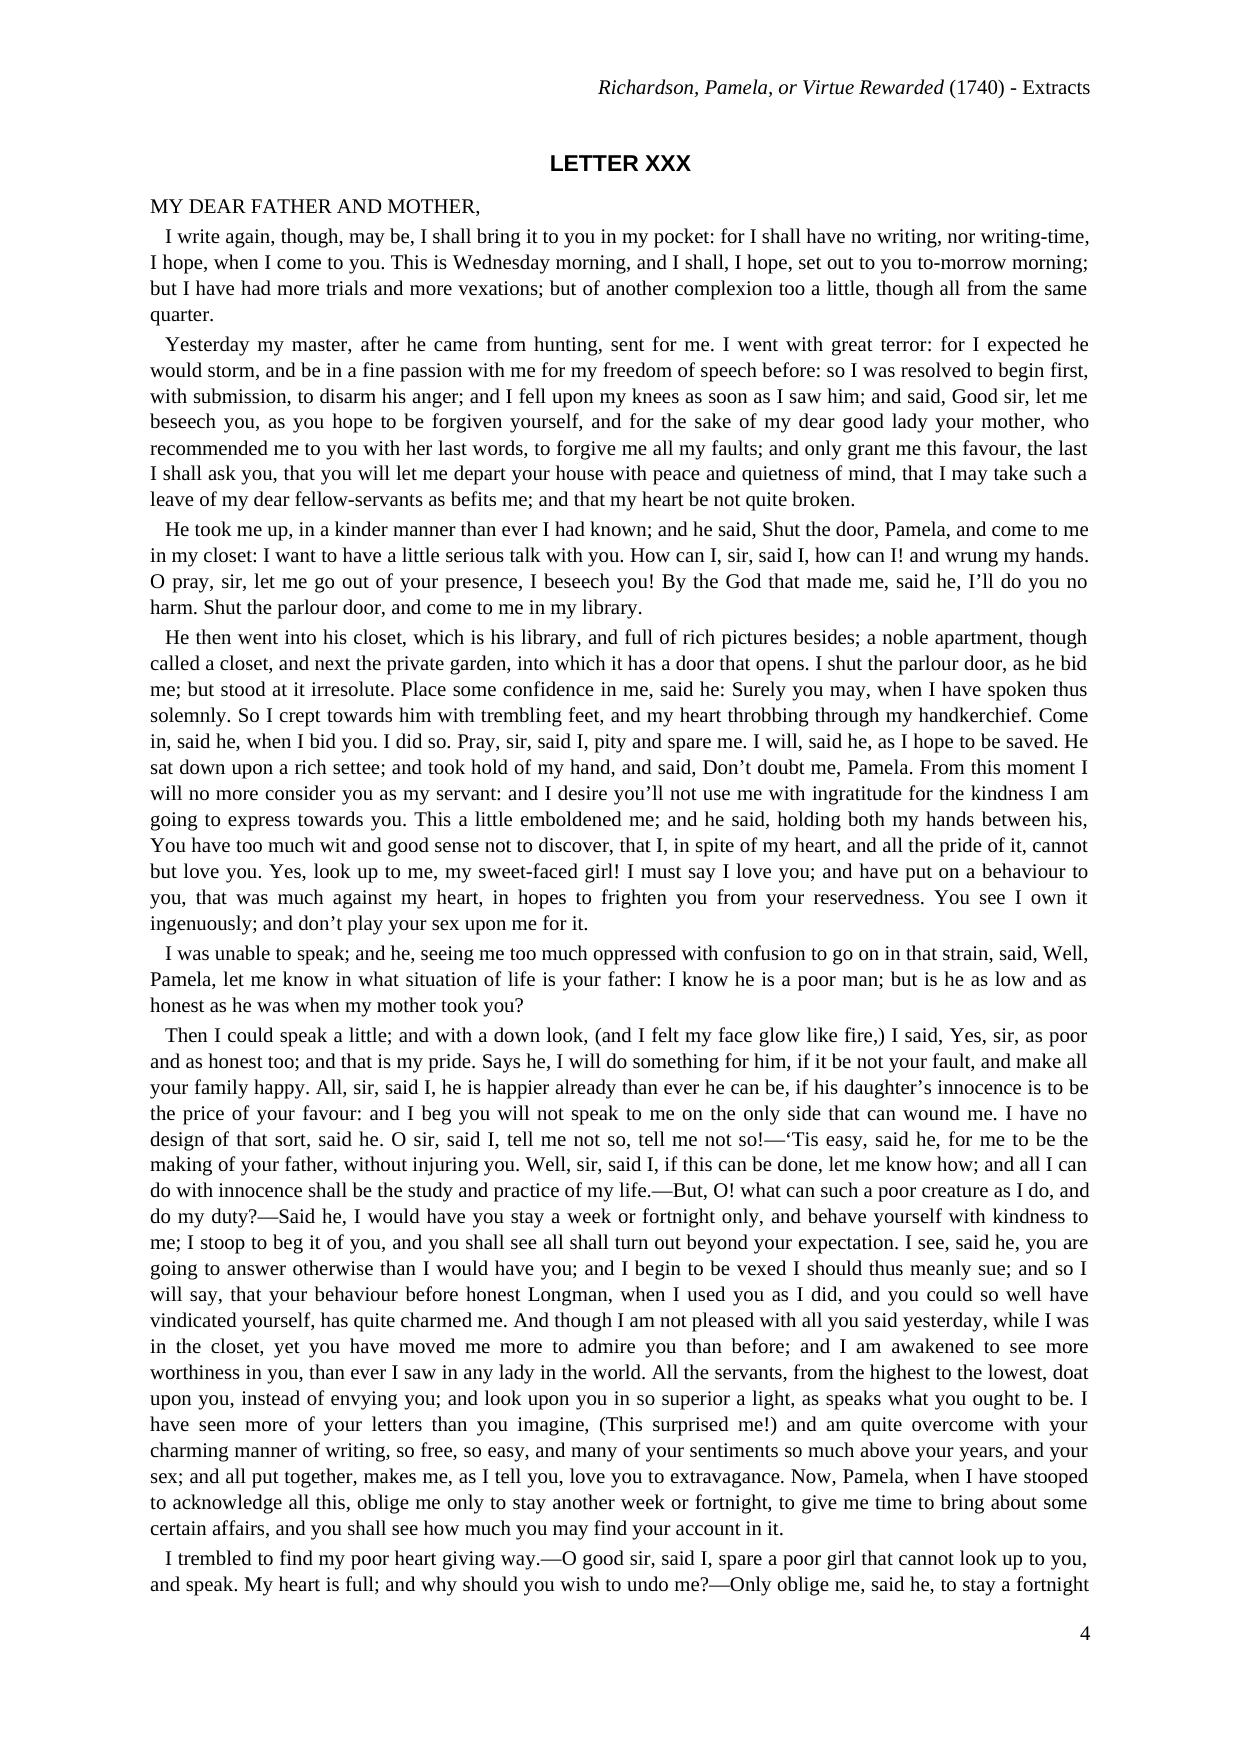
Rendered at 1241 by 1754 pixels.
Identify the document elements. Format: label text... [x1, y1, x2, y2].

text I write again, though, may be, I shall bring it to you in my pocket: for I shall have no writing, nor writing-time, I hope, when I come to you. This is Wednesday morning, and I shall, I hope, set out to you to-morrow morning; but I have had more trials and more vexations; but of another complexion too a little, though all from the same quarter. [150, 224, 1090, 326]
text MY DEAR FATHER AND MOTHER, [150, 194, 1090, 218]
text I was unable to speak; and he, seeing me too much oppressed with confusion to go on in that strain, said, Well, Pamela, let me know in what situation of life is your father: I know he is a poor man; but is he as low and as honest as he was when my mother took you? [150, 941, 1090, 1017]
text He then went into his closet, which is his library, and full of rich pictures besides; a noble apartment, though called a closet, and next the private garden, into which it has a door that opens. I shut the parlour door, as he bid me; but stood at it irresolute. Place some confidence in me, said he: Surely you may, when I have spoken thus solemnly. So I crept towards him with trembling feet, and my heart throbbing through my handkerchief. Come in, said he, when I bid you. I did so. Pray, sir, said I, pity and spare me. I will, said he, as I hope to be saved. He sat down upon a rich settee; and took hold of my hand, and said, Don’t doubt me, Pamela. From this moment I will no more consider you as my servant: and I desire you’ll not use me with ingratitude for the kindness I am going to express towards you. This a little emboldened me; and he said, holding both my hands between his, You have too much wit and good sense not to discover, that I, in spite of my heart, and all the pride of it, cannot but love you. Yes, look up to me, my sweet-faced girl! I must say I love you; and have put on a behaviour to you, that was much against my heart, in hopes to frighten you from your reservedness. You see I own it ingenuously; and don’t play your sex upon me for it. [150, 625, 1090, 935]
text Yesterday my master, after he came from hunting, sent for me. I went with great terror: for I expected he would storm, and be in a fine passion with me for my freedom of speech before: so I was resolved to begin first, with submission, to disarm his anger; and I fell upon my knees as soon as I saw him; and said, Good sir, let me beseech you, as you hope to be forgiven yourself, and for the sake of my dear good lady your mother, who recommended me to you with her last words, to forgive me all my faults; and only grant me this favour, the last I shall ask you, that you will let me depart your house with peace and quietness of mind, that I may take such a leave of my dear fellow-servants as befits me; and that my heart be not quite broken. [150, 332, 1090, 511]
text He took me up, in a kinder manner than ever I had known; and he said, Shut the door, Pamela, and come to me in my closet: I want to have a little serious talk with you. How can I, sir, said I, how can I! and wrung my hands. O pray, sir, let me go out of your presence, I beseech you! By the God that made me, said he, I’ll do you no harm. Shut the parlour door, and come to me in my library. [150, 517, 1090, 619]
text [150, 1546, 1090, 1596]
subtitle LETTER XXX [150, 150, 1090, 176]
text Then I could speak a little; and with a down look, (and I felt my face glow like fire,) I said, Yes, sir, as poor and as honest too; and that is my pride. Says he, I will do something for him, if it be not your fault, and make all your family happy. All, sir, said I, he is happier already than ever he can be, if his daughter’s innocence is to be the price of your favour: and I beg you will not speak to me on the only side that can wound me. I have no design of that sort, said he. O sir, said I, tell me not so, tell me not so!—‘Tis easy, said he, for me to be the making of your father, without injuring you. Well, sir, said I, if this can be done, let me know how; and all I can do with innocence shall be the study and practice of my life.—But, O! what can such a poor creature as I do, and do my duty?—Said he, I would have you stay a week or fortnight only, and behave yourself with kindness to me; I stoop to beg it of you, and you shall see all shall turn out beyond your expectation. I see, said he, you are going to answer otherwise than I would have you; and I begin to be vexed I should thus meanly sue; and so I will say, that your behaviour before honest Longman, when I used you as I did, and you could so well have vindicated yourself, has quite charmed me. And though I am not pleased with all you said yesterday, while I was in the closet, yet you have moved me more to admire you than before; and I am awakened to see more worthiness in you, than ever I saw in any lady in the world. All the servants, from the highest to the lowest, doat upon you, instead of envying you; and look upon you in so superior a light, as speaks what you ought to be. I have seen more of your letters than you imagine, (This surprised me!) and am quite overcome with your charming manner of writing, so free, so easy, and many of your sentiments so much above your years, and your sex; and all put together, makes me, as I tell you, love you to extravagance. Now, Pamela, when I have stooped to acknowledge all this, oblige me only to stay another week or fortnight, to give me time to bring about some certain affairs, and you shall see how much you may find your account in it. [150, 1023, 1090, 1539]
